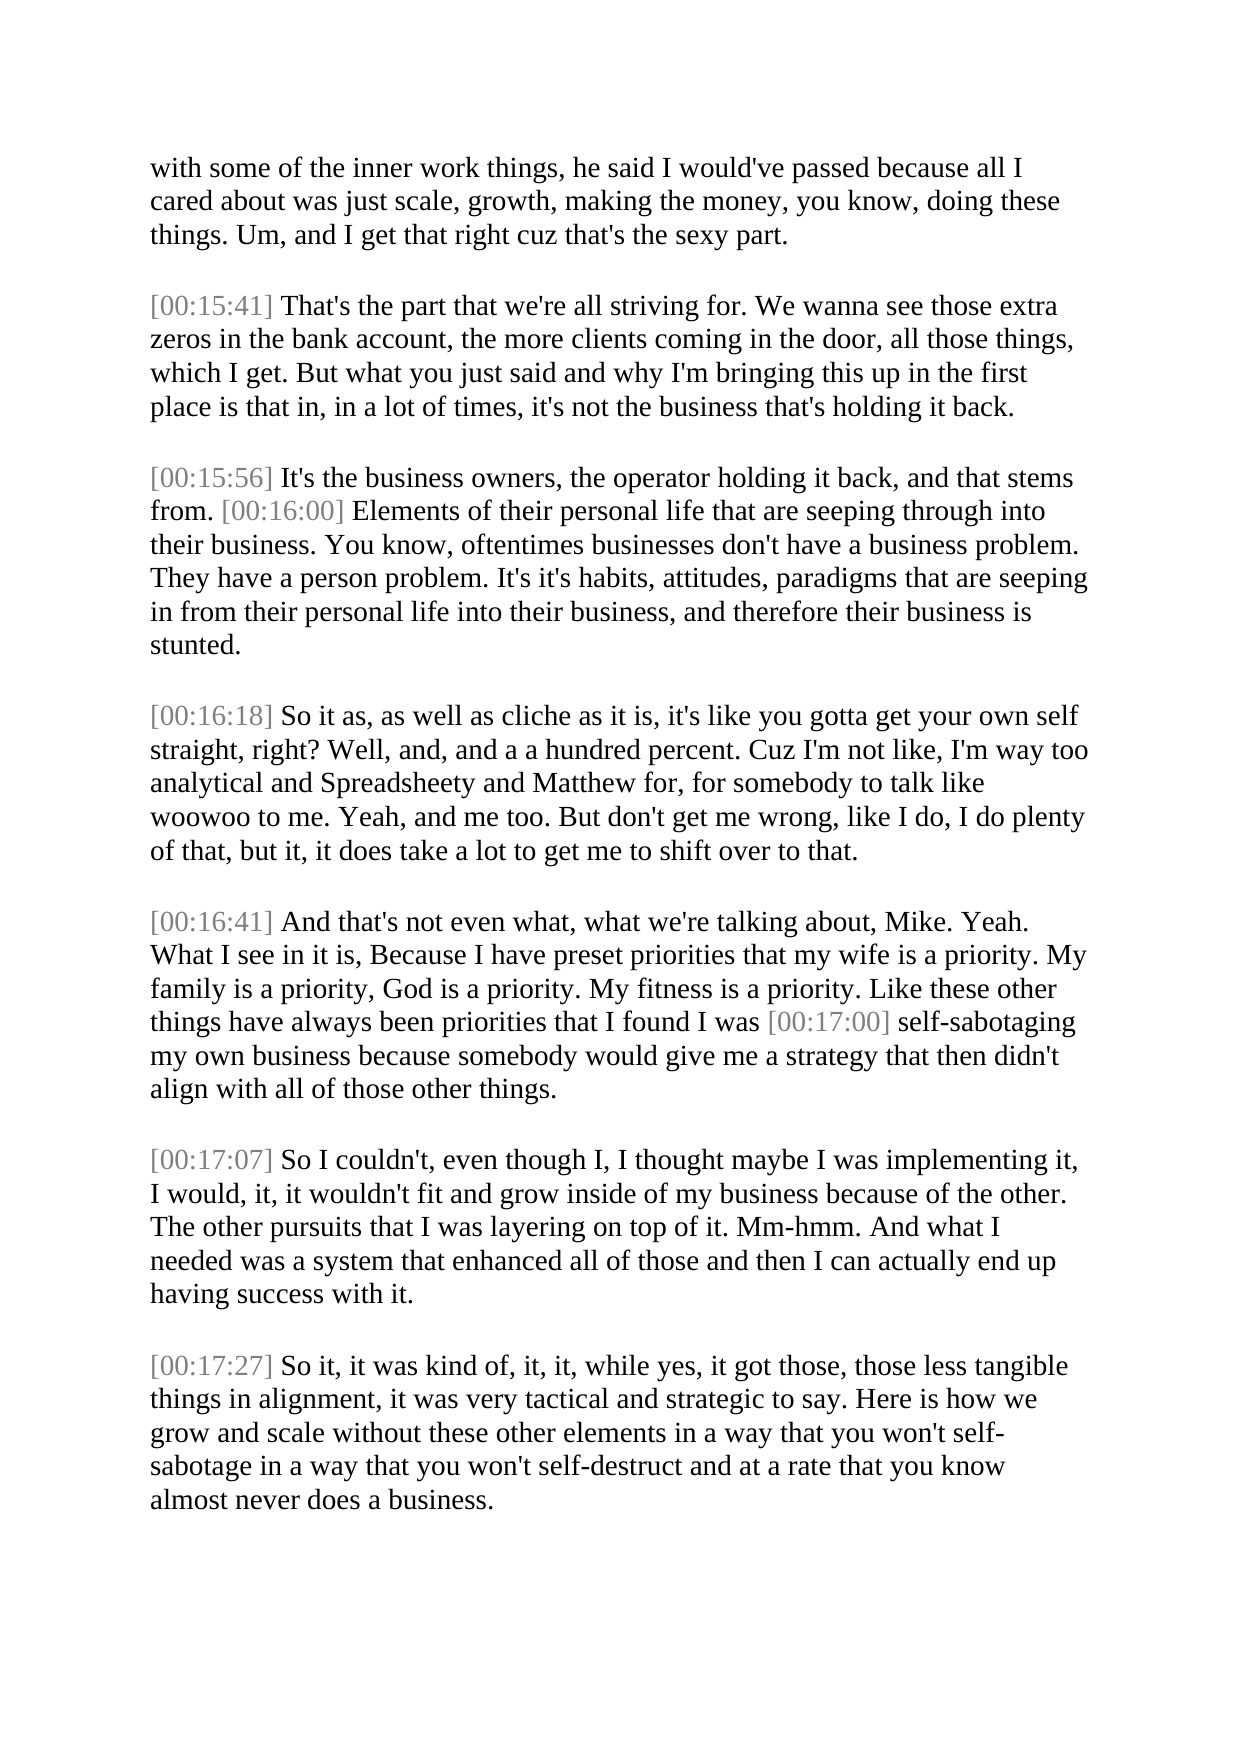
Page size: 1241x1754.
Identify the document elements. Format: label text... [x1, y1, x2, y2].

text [150, 150, 1090, 251]
text [00:15:41] That's the part that we're all striving for. We wanna see those extra zeros in the bank account, the more clients coming in the door, all those things, which I get. But what you just said and why I'm bringing this up in the first place is that in, in a lot of times, it's not the business that's holding it back. [150, 288, 1090, 422]
text [00:16:18] So it as, as well as cliche as it is, it's like you gotta get your own self straight, right? Well, and, and a a hundred percent. Cuz I'm not like, I'm way too analytical and Spreadsheety and Matthew for, for somebody to talk like woowoo to me. Yeah, and me too. But don't get me wrong, like I do, I do plenty of that, but it, it does take a lot to get me to shift over to that. [150, 698, 1090, 866]
text [00:15:56] It's the business owners, the operator holding it back, and that stems from. [00:16:00] Elements of their personal life that are seeping through into their business. You know, oftentimes businesses don't have a business problem. They have a person problem. It's it's habits, attitudes, paradigms that are seeping in from their personal life into their business, and therefore their business is stunted. [150, 460, 1090, 661]
text [00:17:27] So it, it was kind of, it, it, while yes, it got those, those less tangible things in alignment, it was very tactical and strategic to say. Here is how we grow and scale without these other elements in a way that you won't self-sabotage in a way that you won't self-destruct and at a rate that you know almost never does a business. [150, 1348, 1090, 1515]
text [00:16:41] And that's not even what, what we're talking about, Mike. Yeah. What I see in it is, Because I have preset priorities that my wife is a priority. My family is a priority, God is a priority. My fitness is a priority. Like these other things have always been priorities that I found I was [00:17:00] self-sabotaging my own business because somebody would give me a strategy that then didn't align with all of those other things. [150, 904, 1090, 1105]
text [00:17:07] So I couldn't, even though I, I thought maybe I was implementing it, I would, it, it wouldn't fit and grow inside of my business because of the other. The other pursuits that I was layering on top of it. Mm-hmm. And what I needed was a system that enhanced all of those and then I can actually end up having success with it. [150, 1142, 1090, 1310]
